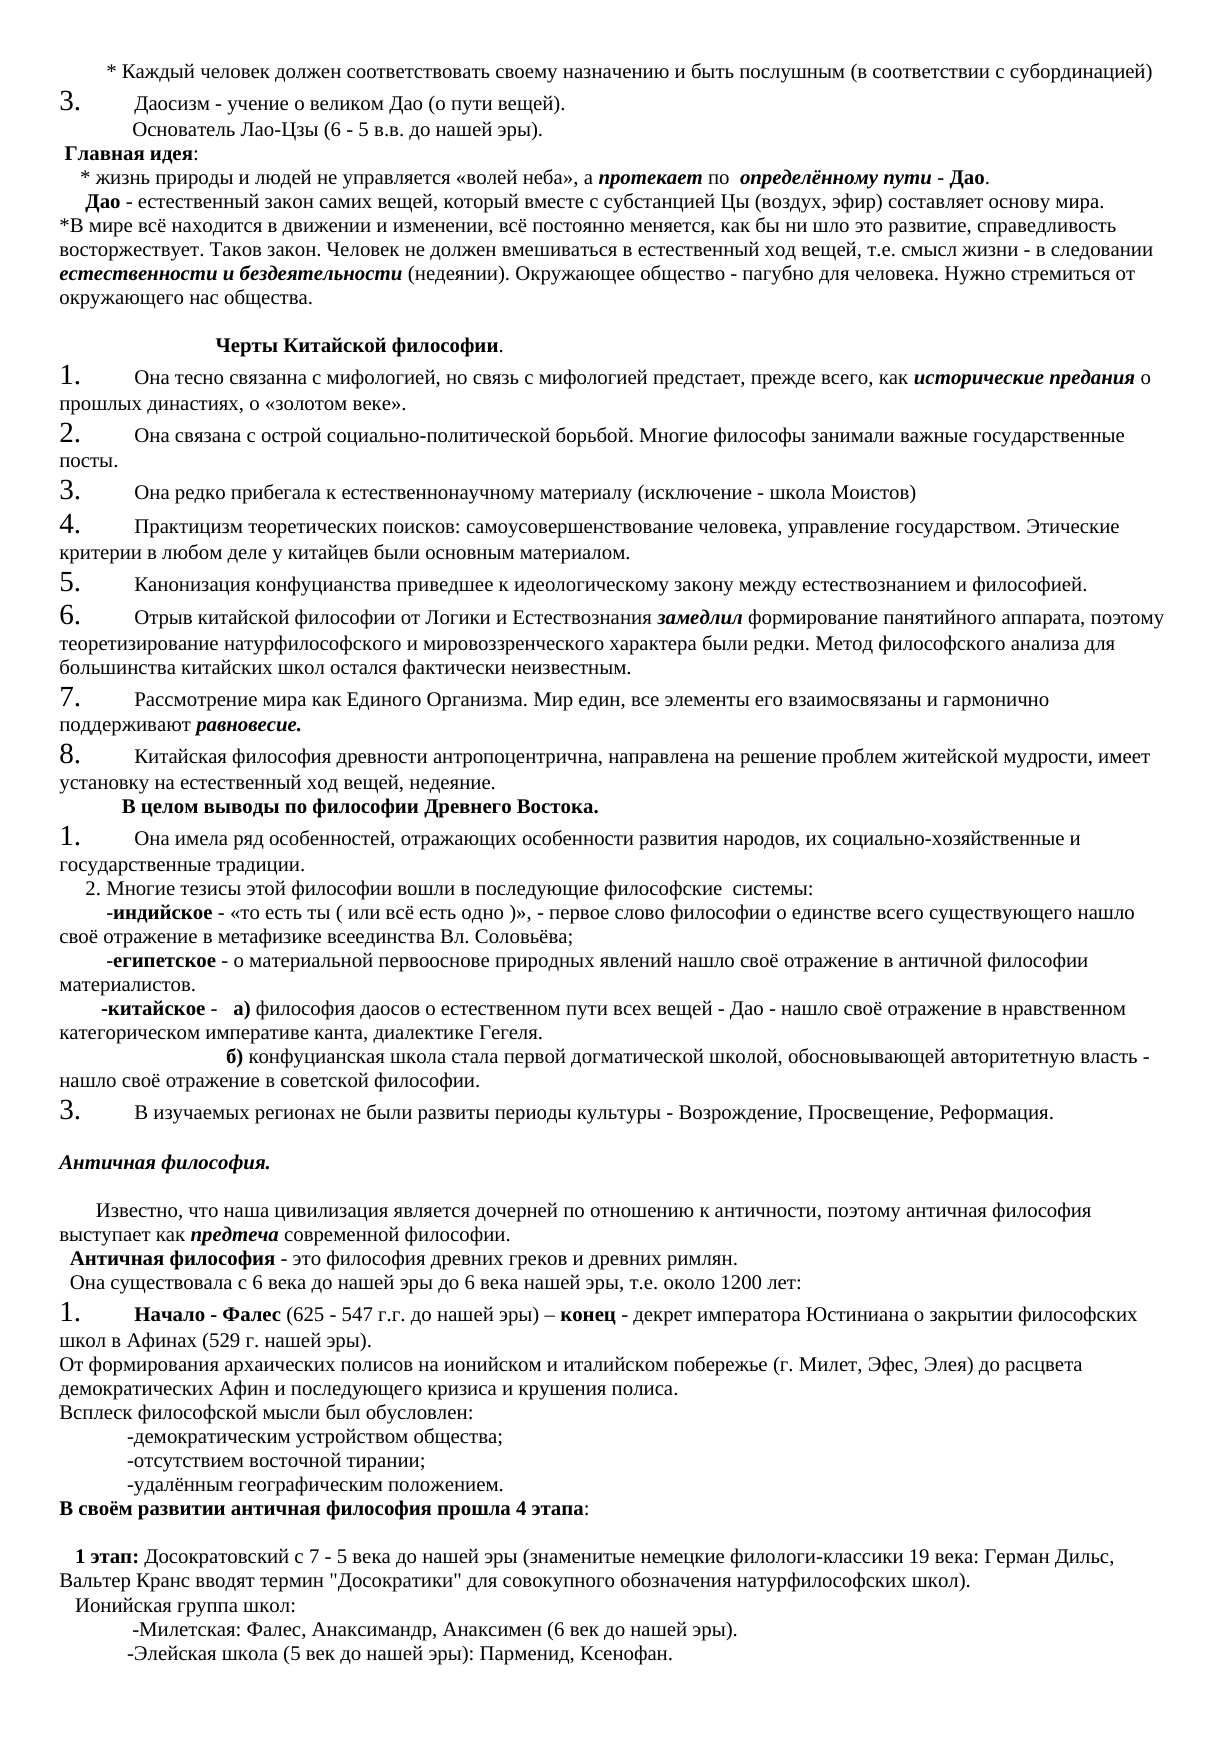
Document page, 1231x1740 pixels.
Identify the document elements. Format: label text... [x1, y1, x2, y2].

text -египетское - о материальной первооснове природных явлений нашло своё отражение в античной философии материалистов. [59, 948, 1171, 996]
list Рассмотрение мира как Единого Организма. Мир един, все элементы его взаимосвязаны и гармонично поддерживают равновесие. [59, 679, 1171, 736]
text 1 этап: Досократовский с 7 - 5 века до нашей эры (знаменитые немецкие филологи-классики 19 века: Герман Дильс, Вальтер Кранс вводят термин "Досократики" для совокупного обозначения натурфилософских школ). [59, 1544, 1171, 1592]
text -китайское - а) философия даосов о естественном пути всех вещей - Дао - нашло своё отражение в нравственном категорическом императиве канта, диалектике Гегеля. [59, 996, 1171, 1044]
text Основатель Лао-Цзы (6 - 5 в.в. до нашей эры). [59, 117, 1171, 141]
list Начало - Фалес (625 - 547 г.г. до нашей эры) – конец - декрет императора Юстиниана о закрытии философских школ в Афинах (529 г. нашей эры). [59, 1294, 1171, 1352]
list Канонизация конфуцианства приведшее к идеологическому закону между естествознанием и философией. [59, 564, 1171, 597]
text * Каждый человек должен соответствовать своему назначению и быть послушным (в соответствии с субординацией) [59, 59, 1171, 83]
text -индийское - «то есть ты ( или всё есть одно )», - первое слово философии о единстве всего существующего нашло своё отражение в метафизике всеединства Вл. Соловьёва; [59, 900, 1171, 948]
list Она редко прибегала к естественнонаучному материалу (исключение - школа Моистов) [59, 472, 1171, 506]
text -удалённым географическим положением. [59, 1472, 1171, 1496]
text Античная философия - это философия древних греков и древних римлян. [59, 1246, 1171, 1270]
text Дао - естественный закон самих вещей, который вместе с субстанцией Цы (воздух, эфир) составляет основу мира. [59, 189, 1171, 213]
text * жизнь природы и людей не управляется «волей неба», а протекает по определённому пути - Дао. [59, 165, 1171, 189]
text От формирования архаических полисов на ионийском и италийском побережье (г. Милет, Эфес, Элея) до расцвета демократических Афин и последующего кризиса и крушения полиса. [59, 1352, 1171, 1400]
list Она имела ряд особенностей, отражающих особенности развития народов, их социально-хозяйственные и государственные традиции. [59, 818, 1171, 876]
text -отсутствием восточной тирании; [59, 1448, 1171, 1472]
text -Элейская школа (5 век до нашей эры): Парменид, Ксенофан. [59, 1641, 1171, 1665]
list Она тесно связанна с мифологией, но связь с мифологией предстает, прежде всего, как исторические предания о прошлых династиях, о «золотом веке». [59, 357, 1171, 415]
list Китайская философия древности антропоцентрична, направлена на решение проблем житейской мудрости, имеет установку на естественный ход вещей, недеяние. [59, 736, 1171, 794]
text Ионийская группа школ: [59, 1592, 1171, 1617]
text б) конфуцианская школа стала первой догматической школой, обосновывающей авторитетную власть - нашло своё отражение в советской философии. [59, 1044, 1171, 1092]
text -демократическим устройством общества; [59, 1424, 1171, 1448]
list Отрыв китайской философии от Логики и Естествознания замедлил формирование панятийного аппарата, поэтому теоретизирование натурфилософского и мировоззренческого характера были редки. Метод философского анализа для большинства китайских школ остался фактически неизвестным. [59, 597, 1171, 679]
text Черты Китайской философии. [59, 333, 1171, 357]
text 2. Многие тезисы этой философии вошли в последующие философские системы: [59, 876, 1171, 900]
text Она существовала с 6 века до нашей эры до 6 века нашей эры, т.е. около 1200 лет: [59, 1270, 1171, 1294]
text В целом выводы по философии Древнего Востока. [59, 794, 1171, 818]
text Известно, что наша цивилизация является дочерней по отношению к античности, поэтому античная философия выступает как предтеча современной философии. [59, 1198, 1171, 1246]
text -Милетская: Фалес, Анаксимандр, Анаксимен (6 век до нашей эры). [59, 1617, 1171, 1641]
list *В мире всё находится в движении и изменении, всё постоянно меняется, как бы ни шло это развитие, справедливость восторжествует. Таков закон. Человек не должен вмешиваться в естественный ход вещей, т.е. смысл жизни - в следовании естественности и бездеятельности (недеянии). Окружающее общество - пагубно для человека. Нужно стремиться от окружающего нас общества. [59, 213, 1171, 309]
subtitle Античная философия. [59, 1150, 1171, 1174]
list Она связана с острой социально-политической борьбой. Многие философы занимали важные государственные посты. [59, 415, 1171, 472]
list Даосизм - учение о великом Дао (о пути вещей). [59, 83, 1171, 117]
text В своём развитии античная философия прошла 4 этапа: [59, 1496, 1171, 1520]
list Практицизм теоретических поисков: самоусовершенствование человека, управление государством. Этические критерии в любом деле у китайцев были основным материалом. [59, 506, 1171, 564]
text Главная идея: [59, 141, 1171, 165]
text Всплеск философской мысли был обусловлен: [59, 1400, 1171, 1424]
list В изучаемых регионах не были развиты периоды культуры - Возрождение, Просвещение, Реформация. [59, 1092, 1171, 1126]
